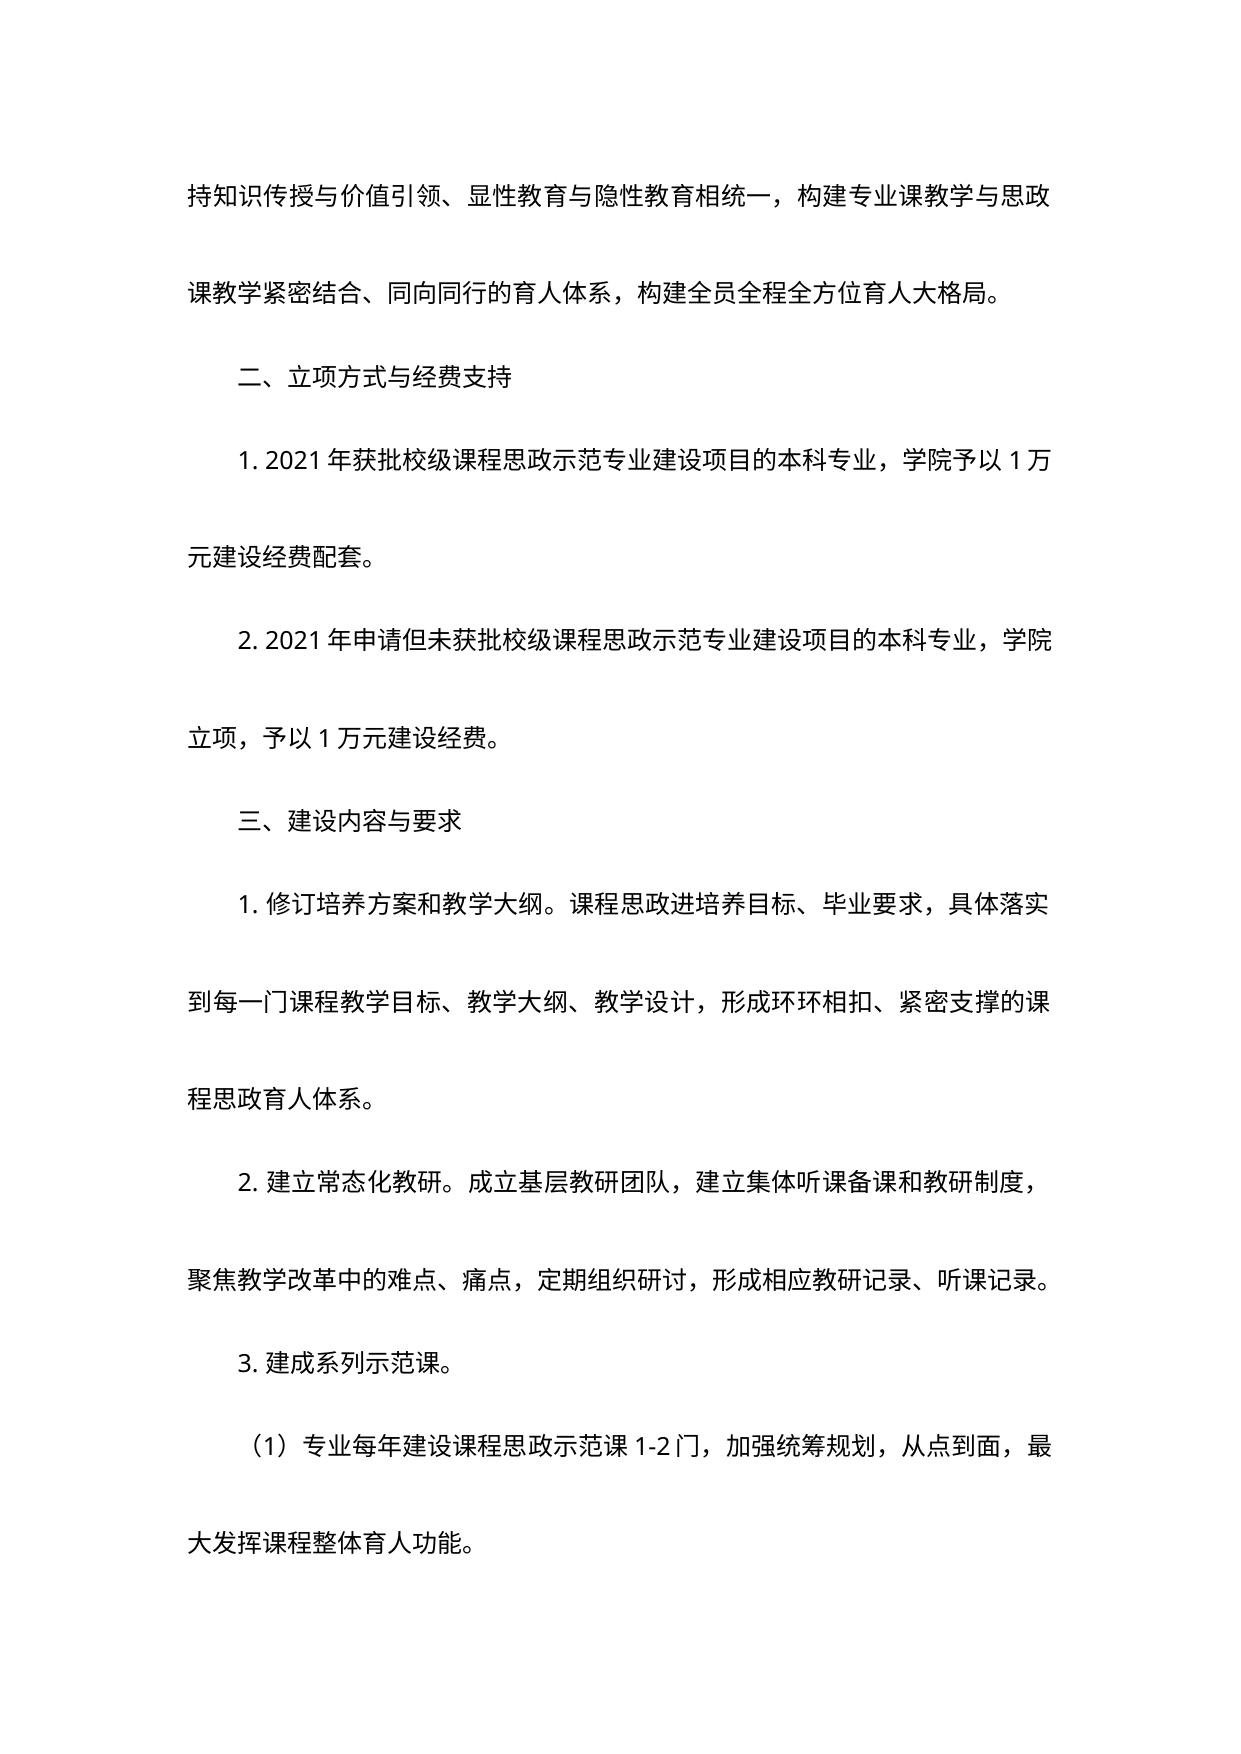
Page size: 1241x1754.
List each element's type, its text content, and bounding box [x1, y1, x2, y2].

text 1. 2021年获批校级课程思政示范专业建设项目的本科专业，学院予以1万元建设经费配套。 [187, 426, 1053, 588]
text 2. 2021年申请但未获批校级课程思政示范专业建设项目的本科专业，学院立项，予以1万元建设经费。 [187, 606, 1053, 769]
text 2. 建立常态化教研。成立基层教研团队，建立集体听课备课和教研制度，聚焦教学改革中的难点、痛点，定期组织研讨，形成相应教研记录、听课记录。 [187, 1148, 1053, 1311]
text 1. 修订培养方案和教学大纲。课程思政进培养目标、毕业要求，具体落实到每一门课程教学目标、教学大纲、教学设计，形成环环相扣、紧密支撑的课程思政育人体系。 [187, 870, 1053, 1130]
text 二、立项方式与经费支持 [187, 343, 1053, 408]
text 3. 建成系列示范课。 [187, 1329, 1053, 1394]
text 三、建设内容与要求 [187, 787, 1053, 852]
text （1）专业每年建设课程思政示范课1-2门，加强统筹规划，从点到面，最大发挥课程整体育人功能。 [187, 1412, 1053, 1574]
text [187, 162, 1053, 324]
